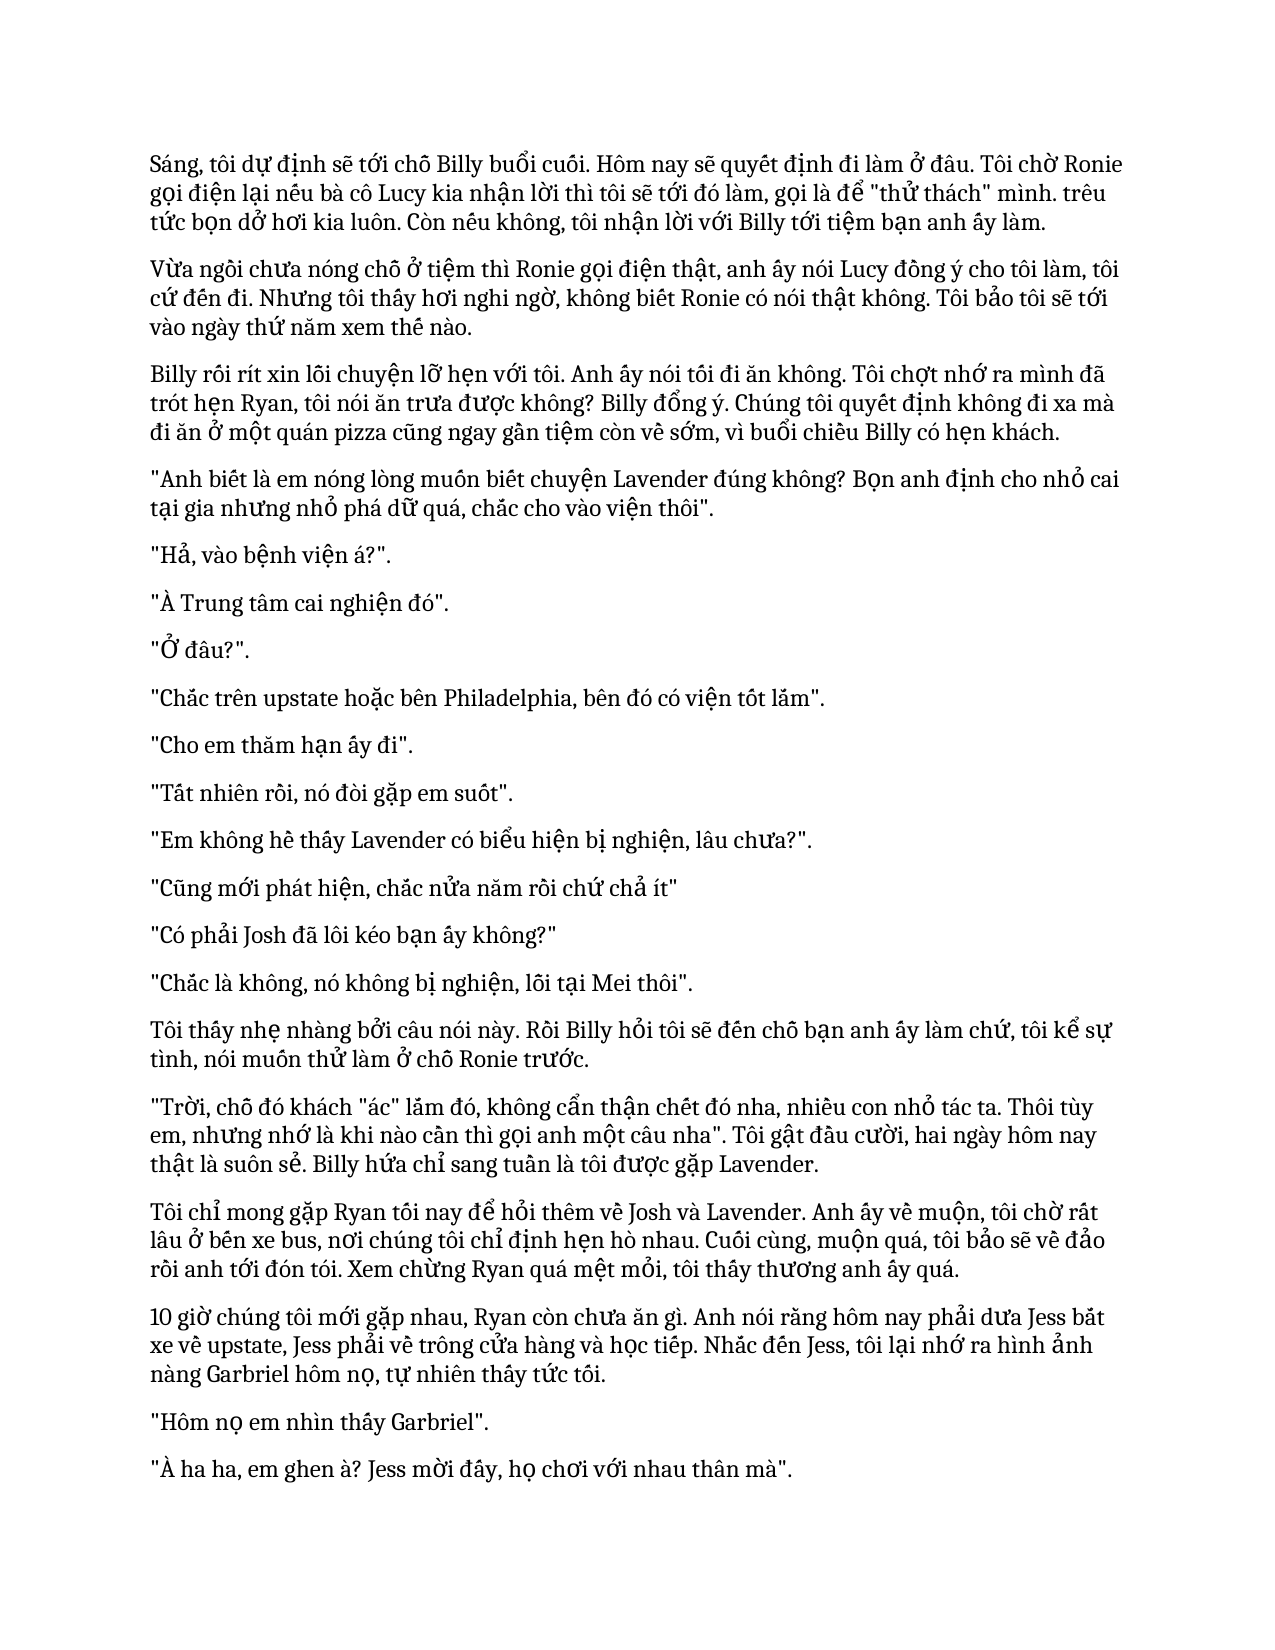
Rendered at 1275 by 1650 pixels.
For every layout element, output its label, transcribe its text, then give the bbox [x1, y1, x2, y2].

text "Cũng mới phát hiện, chắc nửa năm rồi chứ chả ít" [150, 874, 1125, 902]
text "Chắc là không, nó không bị nghiện, lỗi tại Mei thôi". [150, 969, 1125, 997]
text "Anh biết là em nóng lòng muốn biết chuyện Lavender đúng không? Bọn anh định cho nhỏ cai tại gia nhưng nhỏ phá dữ quá, chắc cho vào viện thôi". [150, 465, 1125, 522]
text "Em không hề thấy Lavender có biểu hiện bị nghiện, lâu chưa?". [150, 826, 1125, 855]
text Vừa ngồi chưa nóng chỗ ở tiệm thì Ronie gọi điện thật, anh ấy nói Lucy đồng ý cho tôi làm, tôi cứ đến đi. Nhưng tôi thấy hơi nghi ngờ, không biết Ronie có nói thật không. Tôi bảo tôi sẽ tới vào ngày thứ năm xem thế nào. [150, 255, 1125, 341]
text "Hả, vào bệnh viện á?". [150, 541, 1125, 570]
text "Cho em thăm hạn ấy đi". [150, 731, 1125, 760]
text Tôi chỉ mong gặp Ryan tối nay để hỏi thêm về Josh và Lavender. Anh ấy về muộn, tôi chờ rất lâu ở bến xe bus, nơi chúng tôi chỉ định hẹn hò nhau. Cuối cùng, muộn quá, tôi bảo sẽ về đảo rồi anh tới đón tói. Xem chừng Ryan quá mệt mỏi, tôi thấy thương anh ấy quá. [150, 1197, 1125, 1284]
text "Tất nhiên rồi, nó đòi gặp em suốt". [150, 779, 1125, 807]
text "À Trung tâm cai nghiện đó". [150, 589, 1125, 617]
text "Ở đâu?". [150, 636, 1125, 665]
text "Trời, chỗ đó khách "ác" lắm đó, không cẩn thận chết đó nha, nhiều con nhỏ tác ta. Thôi tùy em, nhưng nhớ là khi nào cần thì gọi anh một câu nha". Tôi gật đầu cười, hai ngày hôm nay thật là suôn sẻ. Billy hứa chỉ sang tuần là tôi được gặp Lavender. [150, 1092, 1125, 1179]
text 10 giờ chúng tôi mới gặp nhau, Ryan còn chưa ăn gì. Anh nói rằng hôm nay phải dưa Jess bắt xe về upstate, Jess phải về trông cửa hàng và học tiếp. Nhắc đến Jess, tôi lại nhớ ra hình ảnh nàng Garbriel hôm nọ, tự nhiên thấy tức tối. [150, 1302, 1125, 1389]
text Tôi thấy nhẹ nhàng bởi câu nói này. Rồi Billy hỏi tôi sẽ đến chỗ bạn anh ấy làm chứ, tôi kể sự tình, nói muốn thử làm ở chỗ Ronie trước. [150, 1016, 1125, 1074]
text Sáng, tôi dự định sẽ tới chỗ Billy buổi cuối. Hôm nay sẽ quyết định đi làm ở đâu. Tôi chờ Ronie gọi điện lại nếu bà cô Lucy kia nhận lời thì tôi sẽ tới đó làm, gọi là để "thử thách" mình. trêu tức bọn dở hơi kia luôn. Còn nếu không, tôi nhận lời với Billy tới tiệm bạn anh ấy làm. [150, 150, 1125, 236]
text "Hôm nọ em nhìn thấy Garbriel". [150, 1407, 1125, 1436]
text "Có phải Josh đã lôi kéo bạn ấy không?" [150, 921, 1125, 950]
text Billy rối rít xin lỗi chuyện lỡ hẹn với tôi. Anh ấy nói tối đi ăn không. Tôi chợt nhớ ra mình đã trót hẹn Ryan, tôi nói ăn trưa được không? Billy đổng ý. Chúng tôi quyết định không đi xa mà đi ăn ở một quán pizza cũng ngay gần tiệm còn về sớm, vì buổi chiều Billy có hẹn khách. [150, 360, 1125, 446]
text "À ha ha, em ghen à? Jess mời đấy, họ chơi với nhau thân mà". [150, 1455, 1125, 1484]
text "Chắc trên upstate hoặc bên Philadelphia, bên đó có viện tốt lắm". [150, 684, 1125, 712]
